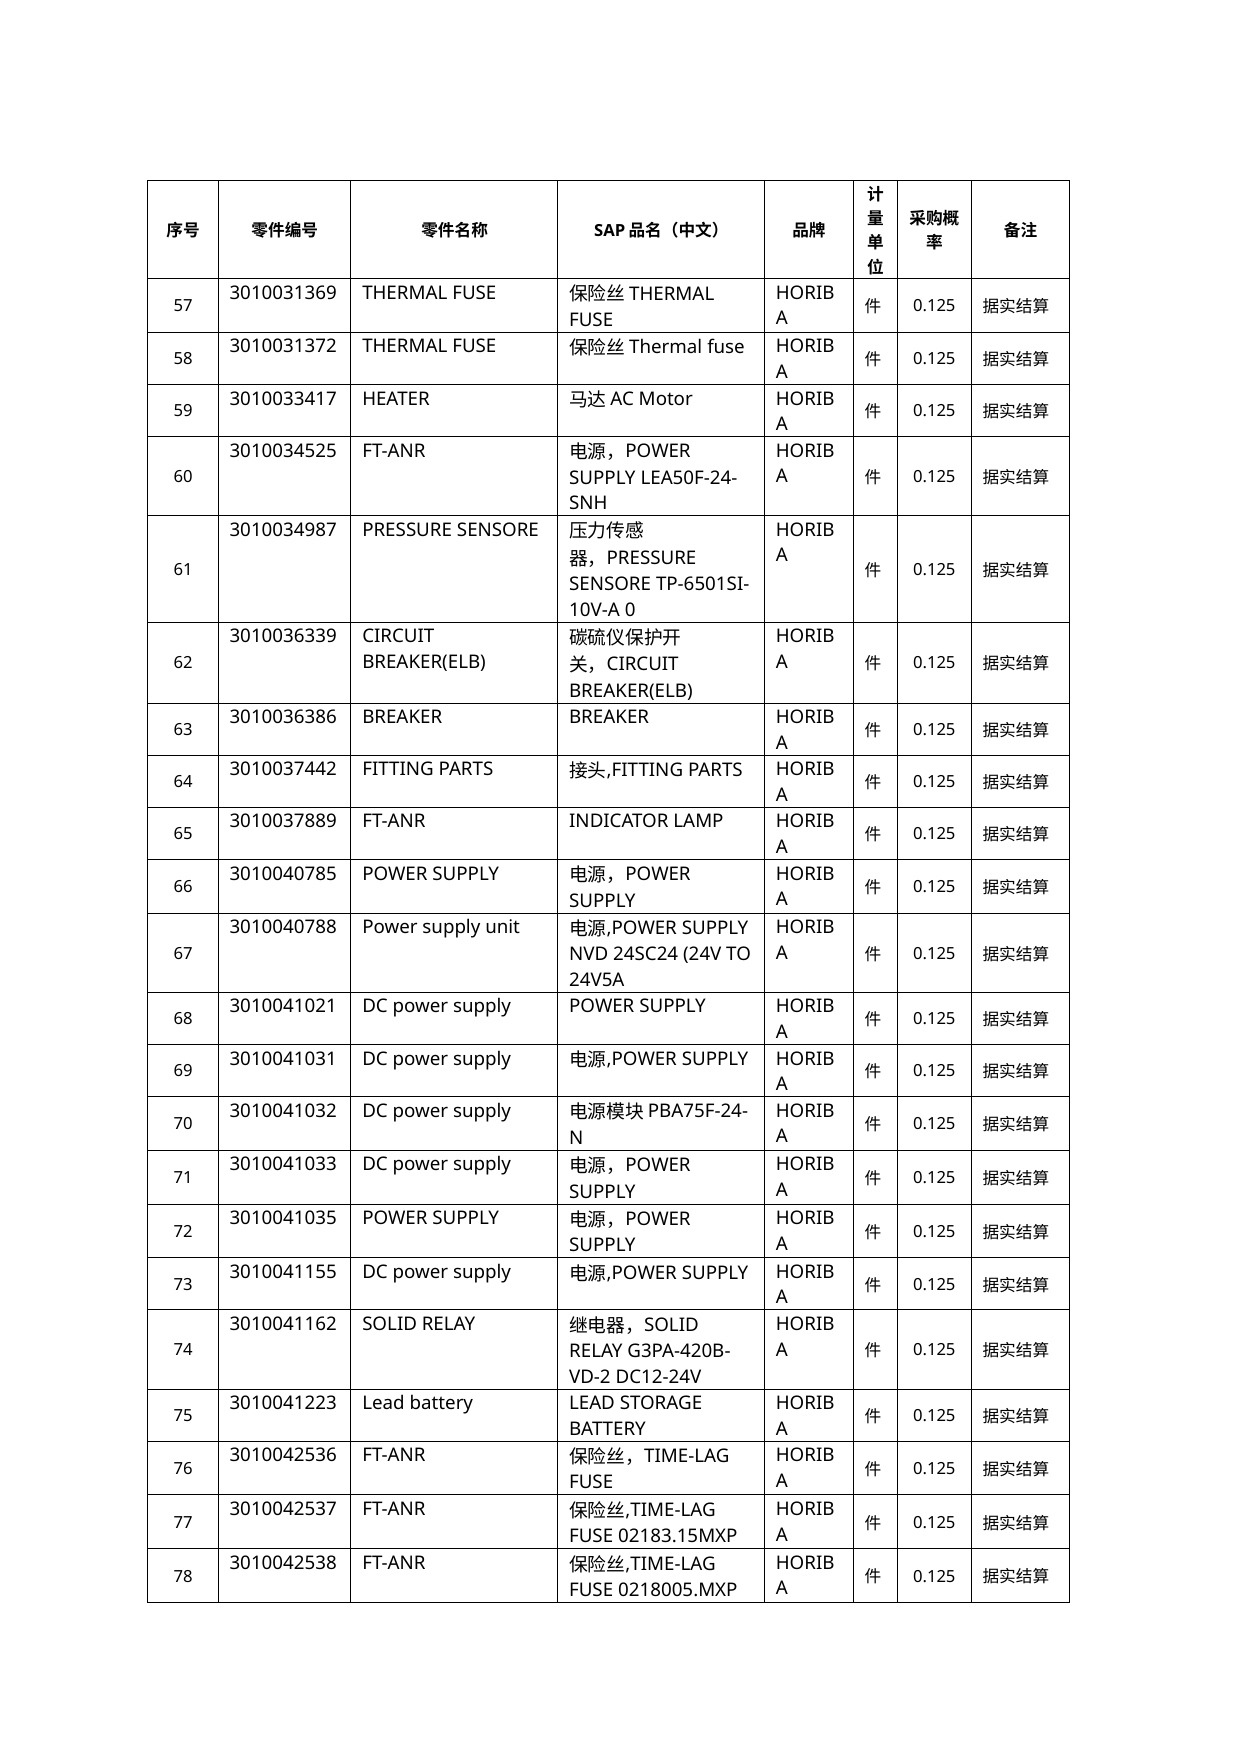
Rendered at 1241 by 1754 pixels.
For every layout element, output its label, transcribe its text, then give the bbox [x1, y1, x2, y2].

table_cell 件 [854, 1151, 897, 1203]
table_cell 0.125 [898, 385, 971, 436]
table_cell 70 [148, 1097, 218, 1150]
table_cell HORIBA [765, 756, 853, 807]
table_cell 件 [854, 808, 897, 859]
table_cell DC power supply [351, 1258, 557, 1309]
table_cell 3010040788 [219, 914, 350, 992]
table_cell 0.125 [898, 756, 971, 807]
table_cell HORIBA [765, 808, 853, 859]
table_cell 件 [854, 623, 897, 702]
table_cell 71 [148, 1151, 218, 1203]
table_cell 0.125 [898, 1442, 971, 1494]
table_cell 75 [148, 1390, 218, 1441]
table_cell 电源，POWER SUPPLY [558, 860, 764, 912]
table_cell HORIBA [765, 860, 853, 912]
table_cell 件 [854, 516, 897, 622]
table_cell 电源，POWER SUPPLY LEA50F-24-SNH [558, 437, 764, 515]
table_cell Power supply unit [351, 914, 557, 992]
table_cell HORIBA [765, 914, 853, 992]
table_cell 0.125 [898, 1151, 971, 1203]
table_cell 据实结算 [972, 914, 1069, 992]
table_cell 件 [854, 385, 897, 436]
table_cell 据实结算 [972, 860, 1069, 912]
table_cell 件 [854, 1205, 897, 1257]
table_cell 3010041162 [219, 1310, 350, 1388]
table_header 备注 [972, 181, 1069, 278]
table_cell 0.125 [898, 1045, 971, 1096]
table_cell 据实结算 [972, 1045, 1069, 1096]
table_cell 3010042536 [219, 1442, 350, 1494]
table_cell 据实结算 [972, 1549, 1069, 1602]
table_cell THERMAL FUSE [351, 333, 557, 384]
table_cell 3010036386 [219, 704, 350, 754]
table_cell 件 [854, 756, 897, 807]
table_cell POWER SUPPLY [351, 860, 557, 912]
table_cell 据实结算 [972, 808, 1069, 859]
table_cell 0.125 [898, 808, 971, 859]
table_cell 压力传感器，PRESSURE SENSORE TP-6501SI-10V-A 0 [558, 516, 764, 622]
table_cell HORIBA [765, 1495, 853, 1548]
table_cell HORIBA [765, 1442, 853, 1494]
table_cell 61 [148, 516, 218, 622]
table_header 计量 单位 [854, 181, 897, 278]
table_cell 0.125 [898, 516, 971, 622]
table_cell 据实结算 [972, 333, 1069, 384]
table_cell 件 [854, 437, 897, 515]
table_cell FT-ANR [351, 437, 557, 515]
table_cell HORIBA [765, 1151, 853, 1203]
table_cell 76 [148, 1442, 218, 1494]
table_cell 3010041155 [219, 1258, 350, 1309]
table_cell 件 [854, 704, 897, 754]
table_cell FITTING PARTS [351, 756, 557, 807]
table_cell 据实结算 [972, 516, 1069, 622]
table_cell DC power supply [351, 1151, 557, 1203]
table_cell 3010041021 [219, 993, 350, 1044]
table_cell 78 [148, 1549, 218, 1602]
table_cell 0.125 [898, 1390, 971, 1441]
table_cell 3010037889 [219, 808, 350, 859]
table_cell 据实结算 [972, 1442, 1069, 1494]
table_cell 接头,FITTING PARTS [558, 756, 764, 807]
table_cell 电源,POWER SUPPLY NVD 24SC24 (24V TO 24V5A [558, 914, 764, 992]
table_cell 0.125 [898, 1097, 971, 1150]
table_cell 电源模块PBA75F-24-N [558, 1097, 764, 1150]
table_cell 3010041033 [219, 1151, 350, 1203]
table_cell 57 [148, 279, 218, 332]
table_cell 保险丝Thermal fuse [558, 333, 764, 384]
table_cell 件 [854, 993, 897, 1044]
table_cell 64 [148, 756, 218, 807]
table_cell 77 [148, 1495, 218, 1548]
table_cell DC power supply [351, 993, 557, 1044]
table_cell THERMAL FUSE [351, 279, 557, 332]
table_cell BREAKER [351, 704, 557, 754]
table_cell 件 [854, 1097, 897, 1150]
table_cell POWER SUPPLY [351, 1205, 557, 1257]
table_cell HORIBA [765, 1205, 853, 1257]
table_cell 据实结算 [972, 1390, 1069, 1441]
table_cell 件 [854, 333, 897, 384]
table_cell HORIBA [765, 1258, 853, 1309]
table_cell PRESSURE SENSORE [351, 516, 557, 622]
table_cell FT-ANR [351, 1549, 557, 1602]
table_cell 继电器，SOLID RELAY G3PA-420B-VD-2 DC12-24V [558, 1310, 764, 1388]
table_cell FT-ANR [351, 808, 557, 859]
table_cell POWER SUPPLY [558, 993, 764, 1044]
table_cell HORIBA [765, 1097, 853, 1150]
table_cell 电源,POWER SUPPLY [558, 1045, 764, 1096]
table_cell BREAKER [558, 704, 764, 754]
table_cell 据实结算 [972, 993, 1069, 1044]
table_cell Lead battery [351, 1390, 557, 1441]
table_cell HEATER [351, 385, 557, 436]
table_cell 0.125 [898, 993, 971, 1044]
table_cell 3010034987 [219, 516, 350, 622]
table_cell 63 [148, 704, 218, 754]
table_cell 3010037442 [219, 756, 350, 807]
table_header 序号 [148, 181, 218, 278]
table_cell 碳硫仪保护开关，CIRCUIT BREAKER(ELB) [558, 623, 764, 702]
table_cell 0.125 [898, 1310, 971, 1388]
table_cell 60 [148, 437, 218, 515]
table_cell HORIBA [765, 1045, 853, 1096]
table_cell 3010041032 [219, 1097, 350, 1150]
table_cell HORIBA [765, 1310, 853, 1388]
table_cell 件 [854, 914, 897, 992]
table_cell 3010041035 [219, 1205, 350, 1257]
table_cell 保险丝,TIME-LAG FUSE 0218005.MXP [558, 1549, 764, 1602]
table_cell 3010031372 [219, 333, 350, 384]
table_cell INDICATOR LAMP [558, 808, 764, 859]
table_cell 据实结算 [972, 756, 1069, 807]
table_cell 据实结算 [972, 1258, 1069, 1309]
table_cell 据实结算 [972, 385, 1069, 436]
table_cell 件 [854, 1390, 897, 1441]
table_cell 据实结算 [972, 1205, 1069, 1257]
table_cell 0.125 [898, 437, 971, 515]
table_cell 3010036339 [219, 623, 350, 702]
table_cell 电源，POWER SUPPLY [558, 1151, 764, 1203]
table_cell 保险丝THERMAL FUSE [558, 279, 764, 332]
table_cell 3010034525 [219, 437, 350, 515]
table_cell CIRCUIT BREAKER(ELB) [351, 623, 557, 702]
table_cell 件 [854, 279, 897, 332]
table_cell 电源，POWER SUPPLY [558, 1205, 764, 1257]
table_cell 据实结算 [972, 623, 1069, 702]
table_cell 据实结算 [972, 704, 1069, 754]
table_cell 据实结算 [972, 1310, 1069, 1388]
table_cell 据实结算 [972, 279, 1069, 332]
table_cell 件 [854, 1258, 897, 1309]
table_cell 0.125 [898, 1495, 971, 1548]
table_cell DC power supply [351, 1045, 557, 1096]
table_cell 据实结算 [972, 1097, 1069, 1150]
table_cell SOLID RELAY [351, 1310, 557, 1388]
table_cell 0.125 [898, 914, 971, 992]
table_cell 66 [148, 860, 218, 912]
table_cell 件 [854, 860, 897, 912]
table_cell 65 [148, 808, 218, 859]
table_cell HORIBA [765, 623, 853, 702]
table_cell 0.125 [898, 1549, 971, 1602]
table_cell HORIBA [765, 704, 853, 754]
table_header 品牌 [765, 181, 853, 278]
table_cell 0.125 [898, 704, 971, 754]
table_cell 保险丝，TIME-LAG FUSE [558, 1442, 764, 1494]
table_cell HORIBA [765, 1549, 853, 1602]
table_header 采购概率 [898, 181, 971, 278]
table_cell HORIBA [765, 279, 853, 332]
table_cell HORIBA [765, 333, 853, 384]
table_cell 0.125 [898, 1258, 971, 1309]
table_cell 3010042538 [219, 1549, 350, 1602]
table_cell 73 [148, 1258, 218, 1309]
table_cell 0.125 [898, 860, 971, 912]
table_cell 件 [854, 1045, 897, 1096]
table_cell 据实结算 [972, 1151, 1069, 1203]
table_cell 据实结算 [972, 1495, 1069, 1548]
table_cell 3010033417 [219, 385, 350, 436]
table_cell HORIBA [765, 516, 853, 622]
table_cell 74 [148, 1310, 218, 1388]
table_header 零件名称 [351, 181, 557, 278]
table_cell 保险丝,TIME-LAG FUSE 02183.15MXP [558, 1495, 764, 1548]
table_cell 3010040785 [219, 860, 350, 912]
table_cell 件 [854, 1442, 897, 1494]
table_cell 67 [148, 914, 218, 992]
table_cell 3010031369 [219, 279, 350, 332]
table_cell 59 [148, 385, 218, 436]
table_cell 58 [148, 333, 218, 384]
table_cell DC power supply [351, 1097, 557, 1150]
table_cell 3010041223 [219, 1390, 350, 1441]
table_cell 件 [854, 1549, 897, 1602]
table_cell FT-ANR [351, 1495, 557, 1548]
table_cell 0.125 [898, 279, 971, 332]
table_cell LEAD STORAGE BATTERY [558, 1390, 764, 1441]
table_cell 件 [854, 1310, 897, 1388]
table_cell 电源,POWER SUPPLY [558, 1258, 764, 1309]
table_cell 据实结算 [972, 437, 1069, 515]
table_cell 0.125 [898, 623, 971, 702]
table_cell HORIBA [765, 1390, 853, 1441]
table_cell 件 [854, 1495, 897, 1548]
table_cell HORIBA [765, 993, 853, 1044]
table_header 零件编号 [219, 181, 350, 278]
table_cell 马达AC Motor [558, 385, 764, 436]
table_cell 62 [148, 623, 218, 702]
table_cell HORIBA [765, 437, 853, 515]
table_cell 3010041031 [219, 1045, 350, 1096]
table_cell FT-ANR [351, 1442, 557, 1494]
table_cell HORIBA [765, 385, 853, 436]
table_cell 3010042537 [219, 1495, 350, 1548]
table_header SAP品名（中文） [558, 181, 764, 278]
table_cell 69 [148, 1045, 218, 1096]
table_cell 0.125 [898, 333, 971, 384]
table_cell 0.125 [898, 1205, 971, 1257]
table_cell 68 [148, 993, 218, 1044]
table_cell 72 [148, 1205, 218, 1257]
